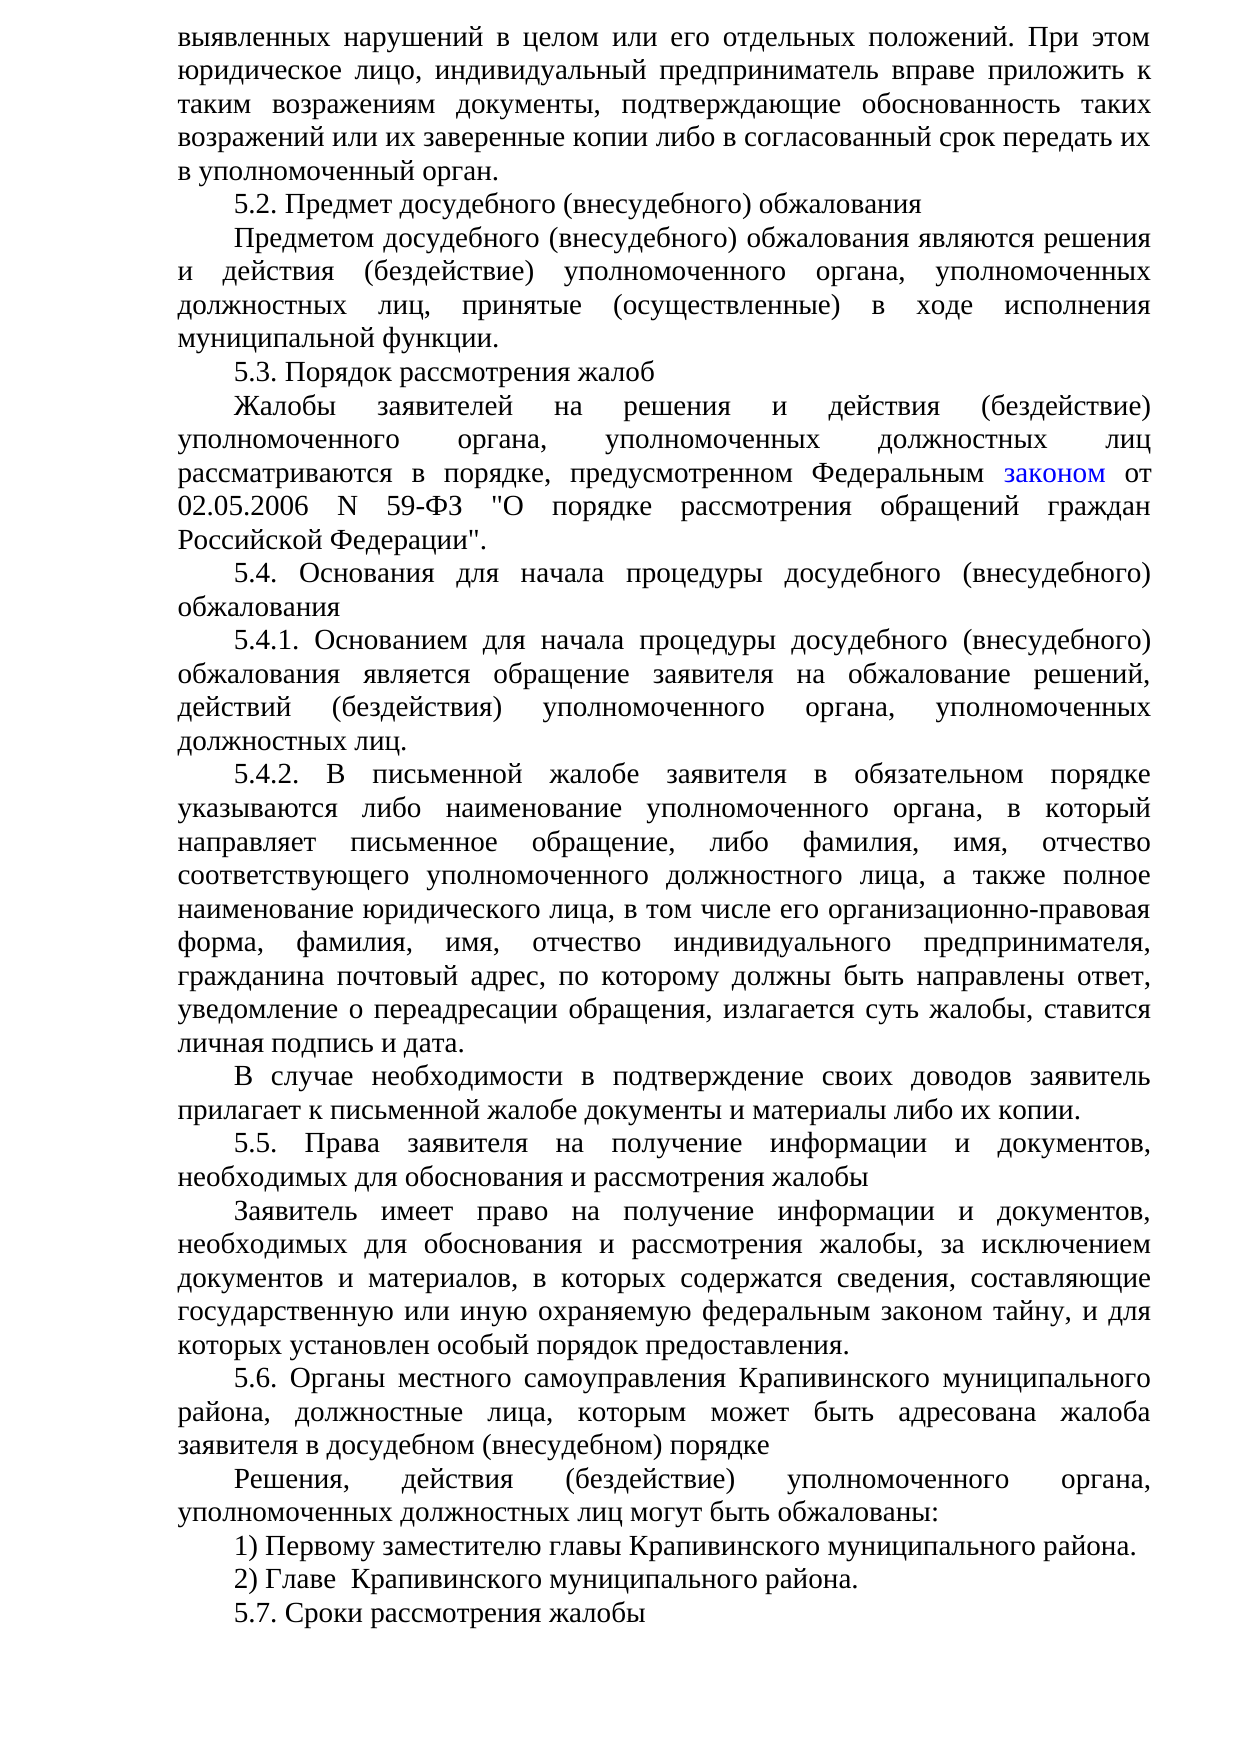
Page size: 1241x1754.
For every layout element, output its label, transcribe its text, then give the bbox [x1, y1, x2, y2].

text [177, 19, 1152, 186]
text 5.5. Права заявителя на получение информации и документов, необходимых для обоснования и рассмотрения жалобы [177, 1126, 1152, 1193]
text В случае необходимости в подтверждение своих доводов заявитель прилагает к письменной жалобе документы и материалы либо их копии. [177, 1058, 1152, 1126]
text 5.4. Основания для начала процедуры досудебного (внесудебного) обжалования [177, 555, 1152, 622]
text Жалобы заявителей на решения и действия (бездействие) уполномоченного органа, уполномоченных должностных лиц рассматриваются в порядке, предусмотренном Федеральным законом от 02.05.2006 N 59-ФЗ "О порядке рассмотрения обращений граждан Российской Федерации". [177, 388, 1152, 555]
text 1) Первому заместителю главы Крапивинского муниципального района. [177, 1528, 1152, 1562]
text 5.4.2. В письменной жалобе заявителя в обязательном порядке указываются либо наименование уполномоченного органа, в который направляет письменное обращение, либо фамилия, имя, отчество соответствующего уполномоченного должностного лица, а также полное наименование юридического лица, в том числе его организационно-правовая форма, фамилия, имя, отчество индивидуального предпринимателя, гражданина почтовый адрес, по которому должны быть направлены ответ, уведомление о переадресации обращения, излагается суть жалобы, ставится личная подпись и дата. [177, 757, 1152, 1058]
text Решения, действия (бездействие) уполномоченного органа, уполномоченных должностных лиц могут быть обжалованы: [177, 1461, 1152, 1528]
text 2) Главе Крапивинского муниципального района. [177, 1562, 1152, 1595]
text 5.2. Предмет досудебного (внесудебного) обжалования [177, 186, 1152, 220]
text 5.6. Органы местного самоуправления Крапивинского муниципального района, должностные лица, которым может быть адресована жалоба заявителя в досудебном (внесудебном) порядке [177, 1360, 1152, 1461]
text 5.7. Сроки рассмотрения жалобы [177, 1595, 1152, 1629]
text 5.4.1. Основанием для начала процедуры досудебного (внесудебного) обжалования является обращение заявителя на обжалование решений, действий (бездействия) уполномоченного органа, уполномоченных должностных лиц. [177, 622, 1152, 757]
text Заявитель имеет право на получение информации и документов, необходимых для обоснования и рассмотрения жалобы, за исключением документов и материалов, в которых содержатся сведения, составляющие государственную или иную охраняемую федеральным законом тайну, и для которых установлен особый порядок предоставления. [177, 1193, 1152, 1360]
text 5.3. Порядок рассмотрения жалоб [177, 354, 1152, 388]
text Предметом досудебного (внесудебного) обжалования являются решения и действия (бездействие) уполномоченного органа, уполномоченных должностных лиц, принятые (осуществленные) в ходе исполнения муниципальной функции. [177, 220, 1152, 354]
